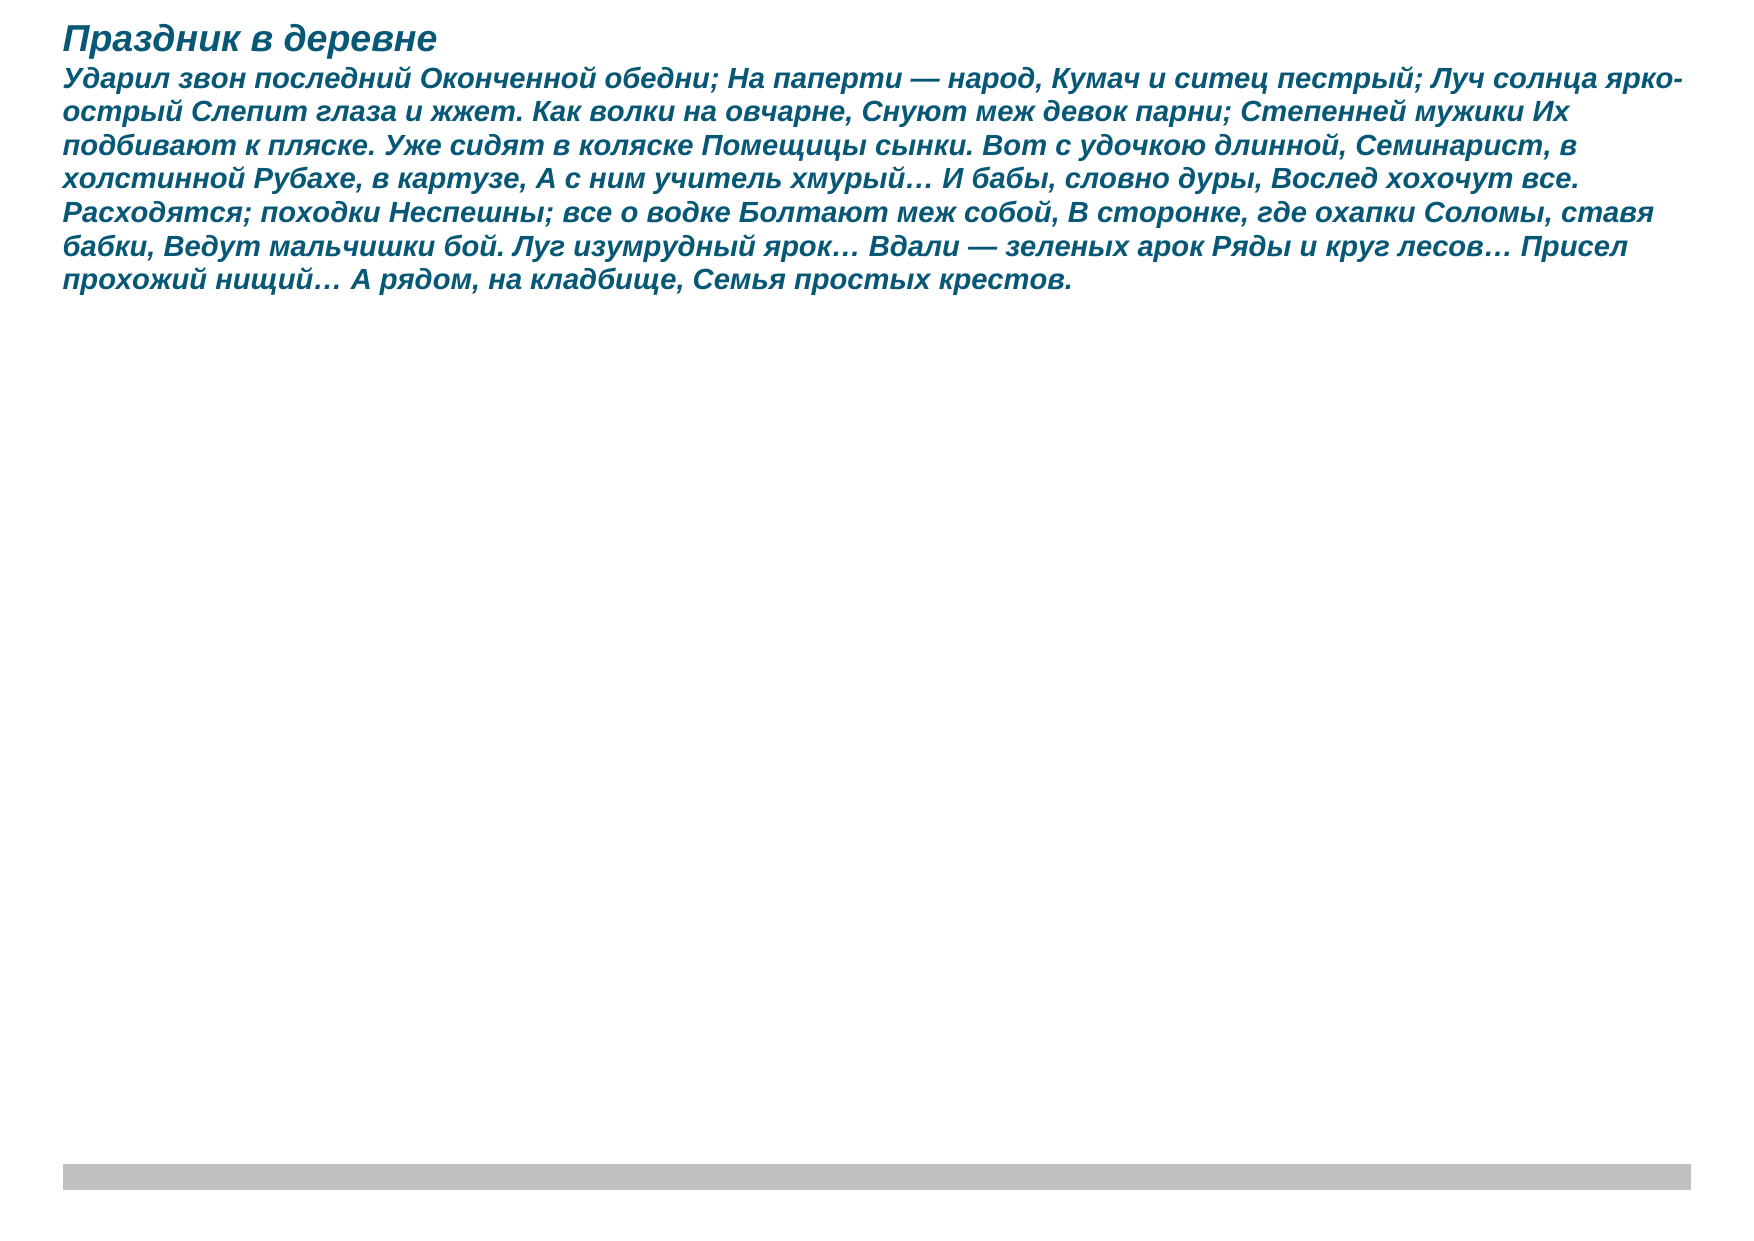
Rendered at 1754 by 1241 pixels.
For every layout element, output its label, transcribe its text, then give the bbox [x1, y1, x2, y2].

subtitle Праздник в деревне [62, 17, 1691, 60]
text Ударил звон последний [62, 61, 1691, 296]
